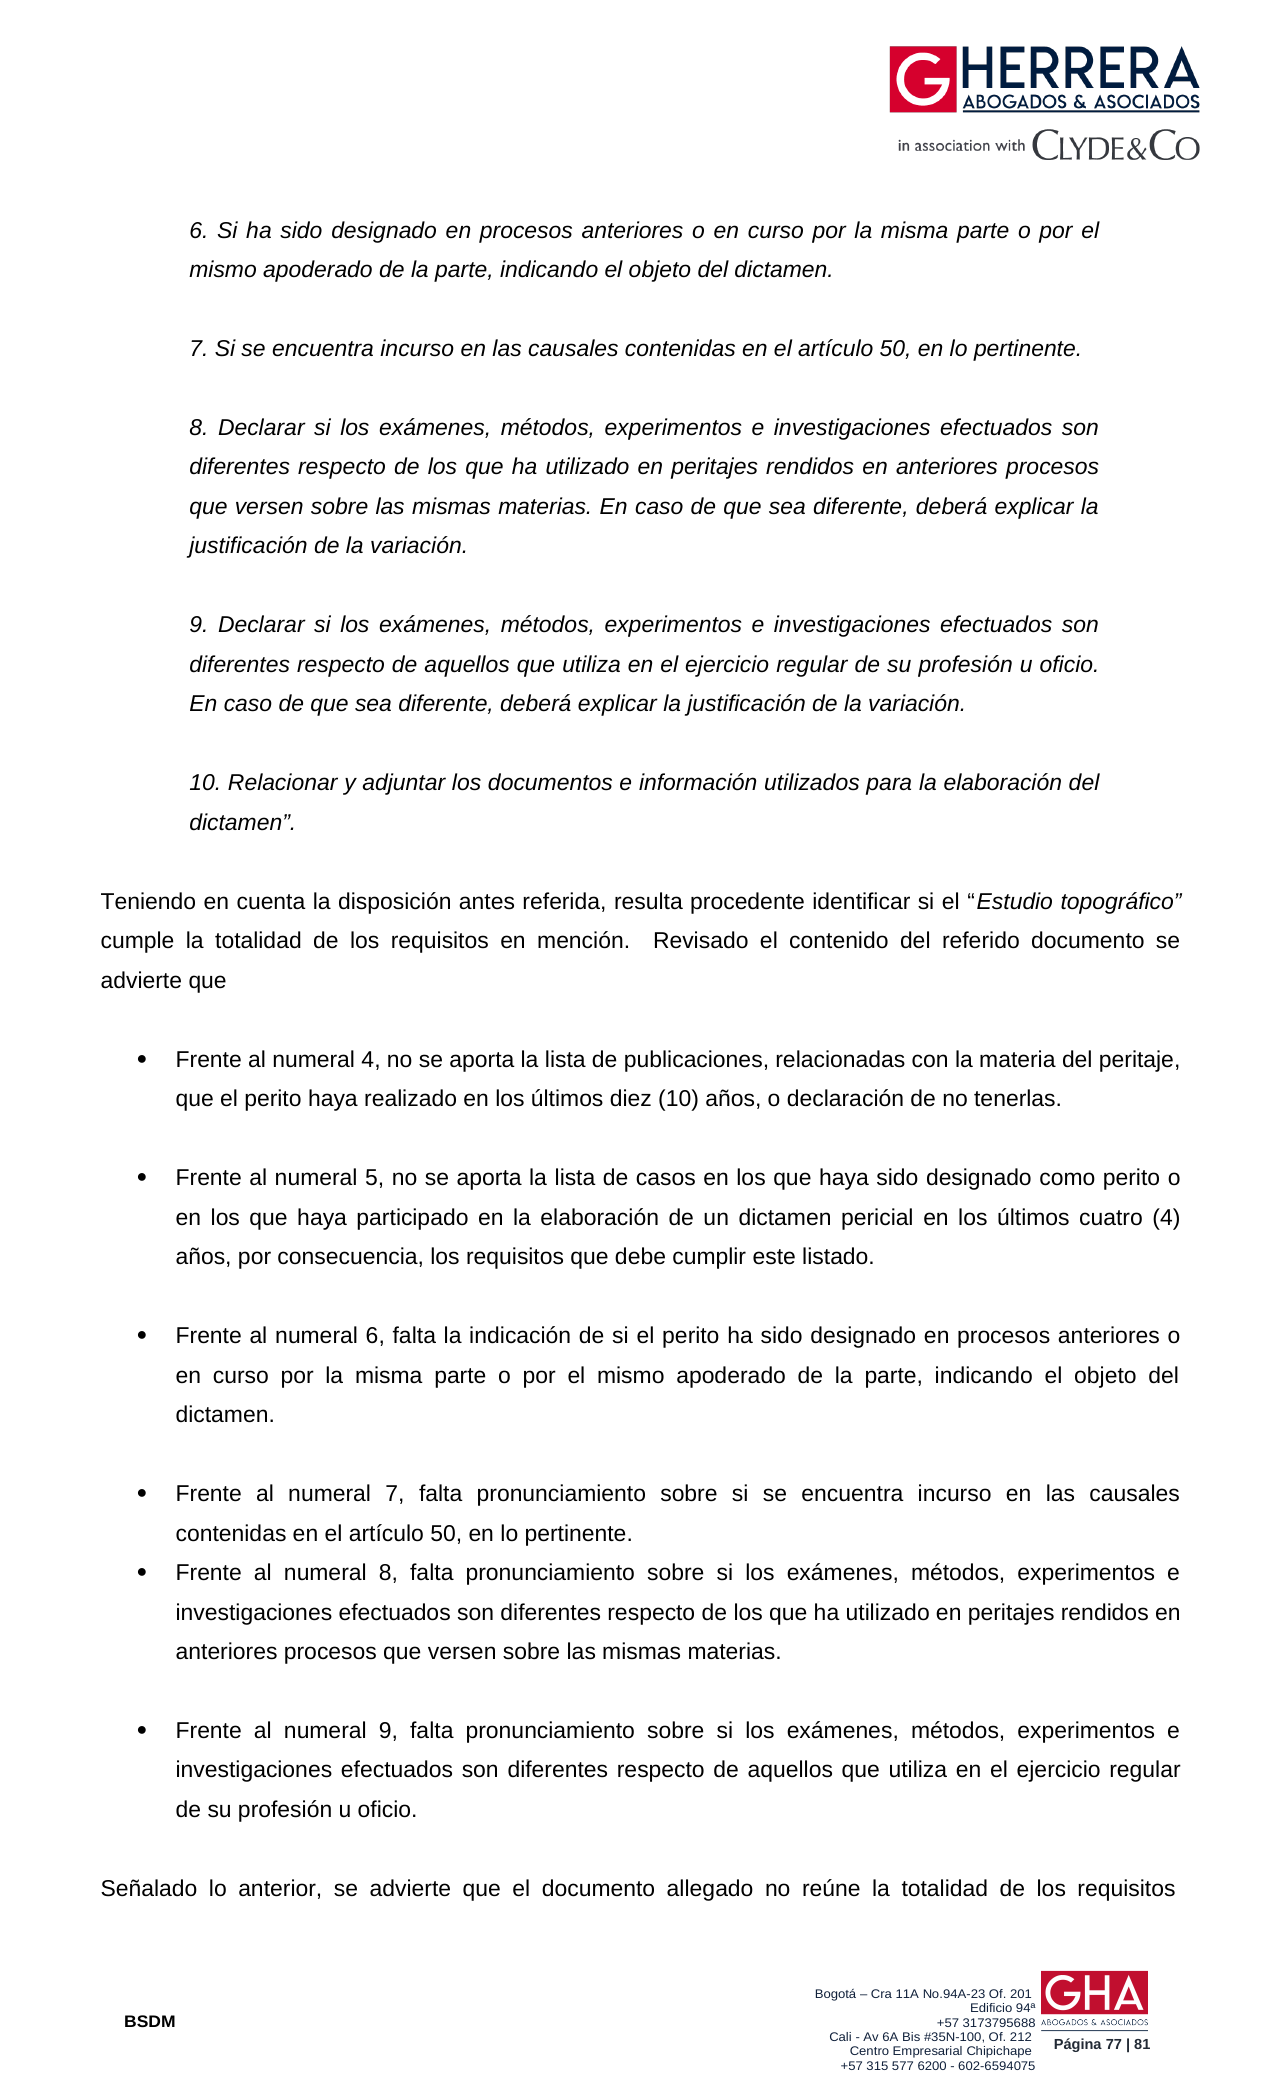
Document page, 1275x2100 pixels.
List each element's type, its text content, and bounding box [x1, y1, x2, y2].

list Frente al numeral 8, falta pronunciamiento sobre si los exámenes, métodos, experimentos e investigaciones efectuados son diferentes respecto de los que ha utilizado en peritajes rendidos en anteriores procesos que versen sobre las mismas materias. [138, 1559, 1181, 1664]
list Frente al numeral 9, falta pronunciamiento sobre si los exámenes, métodos, experimentos e investigaciones efectuados son diferentes respecto de aquellos que utiliza en el ejercicio regular de su profesión u oficio. [138, 1717, 1181, 1822]
text 9. Declarar si los exámenes, métodos, experimentos e investigaciones efectuados son diferentes respecto de aquellos que utiliza en el ejercicio regular de su profesión u oficio. En caso de que sea diferente, deberá explicar la justificación de la variación. [189, 611, 1102, 717]
text 6. Si ha sido designado en procesos anteriores o en curso por la misma parte o por el mismo apoderado de la parte, indicando el objeto del dictamen. [189, 217, 1102, 282]
picture [1034, 1967, 1154, 2035]
list Frente al numeral 5, no se aporta la lista de casos en los que haya sido designado como perito o en los que haya participado en la elaboración de un dictamen pericial en los últimos cuatro (4) años, por consecuencia, los requisitos que debe cumplir este listado. [138, 1164, 1181, 1269]
text Teniendo en cuenta la disposición antes referida, resulta procedente identificar si el “Estudio topográfico” cumple la totalidad de los requisitos en mención. Revisado el contenido del referido documento se advierte que [100, 888, 1181, 993]
text 7. Si se encuentra incurso en las causales contenidas en el artículo 50, en lo pertinente. [189, 335, 1102, 361]
text 8. Declarar si los exámenes, métodos, experimentos e investigaciones efectuados son diferentes respecto de los que ha utilizado en peritajes rendidos en anteriores procesos que versen sobre las mismas materias. En caso de que sea diferente, deberá explicar la justificación de la variación. [189, 414, 1102, 559]
text 10. Relacionar y adjuntar los documentos e información utilizados para la elaboración del dictamen”. [189, 769, 1102, 835]
list Frente al numeral 7, falta pronunciamiento sobre si se encuentra incurso en las causales contenidas en el artículo 50, en lo pertinente. [138, 1480, 1181, 1546]
list Frente al numeral 4, no se aporta la lista de publicaciones, relacionadas con la materia del peritaje, que el perito haya realizado en los últimos diez (10) años, o declaración de no tenerlas. [138, 1046, 1181, 1112]
list Frente al numeral 6, falta la indicación de si el perito ha sido designado en procesos anteriores o en curso por la misma parte o por el mismo apoderado de la parte, indicando el objeto del dictamen. [138, 1322, 1181, 1427]
picture [869, 29, 1220, 177]
